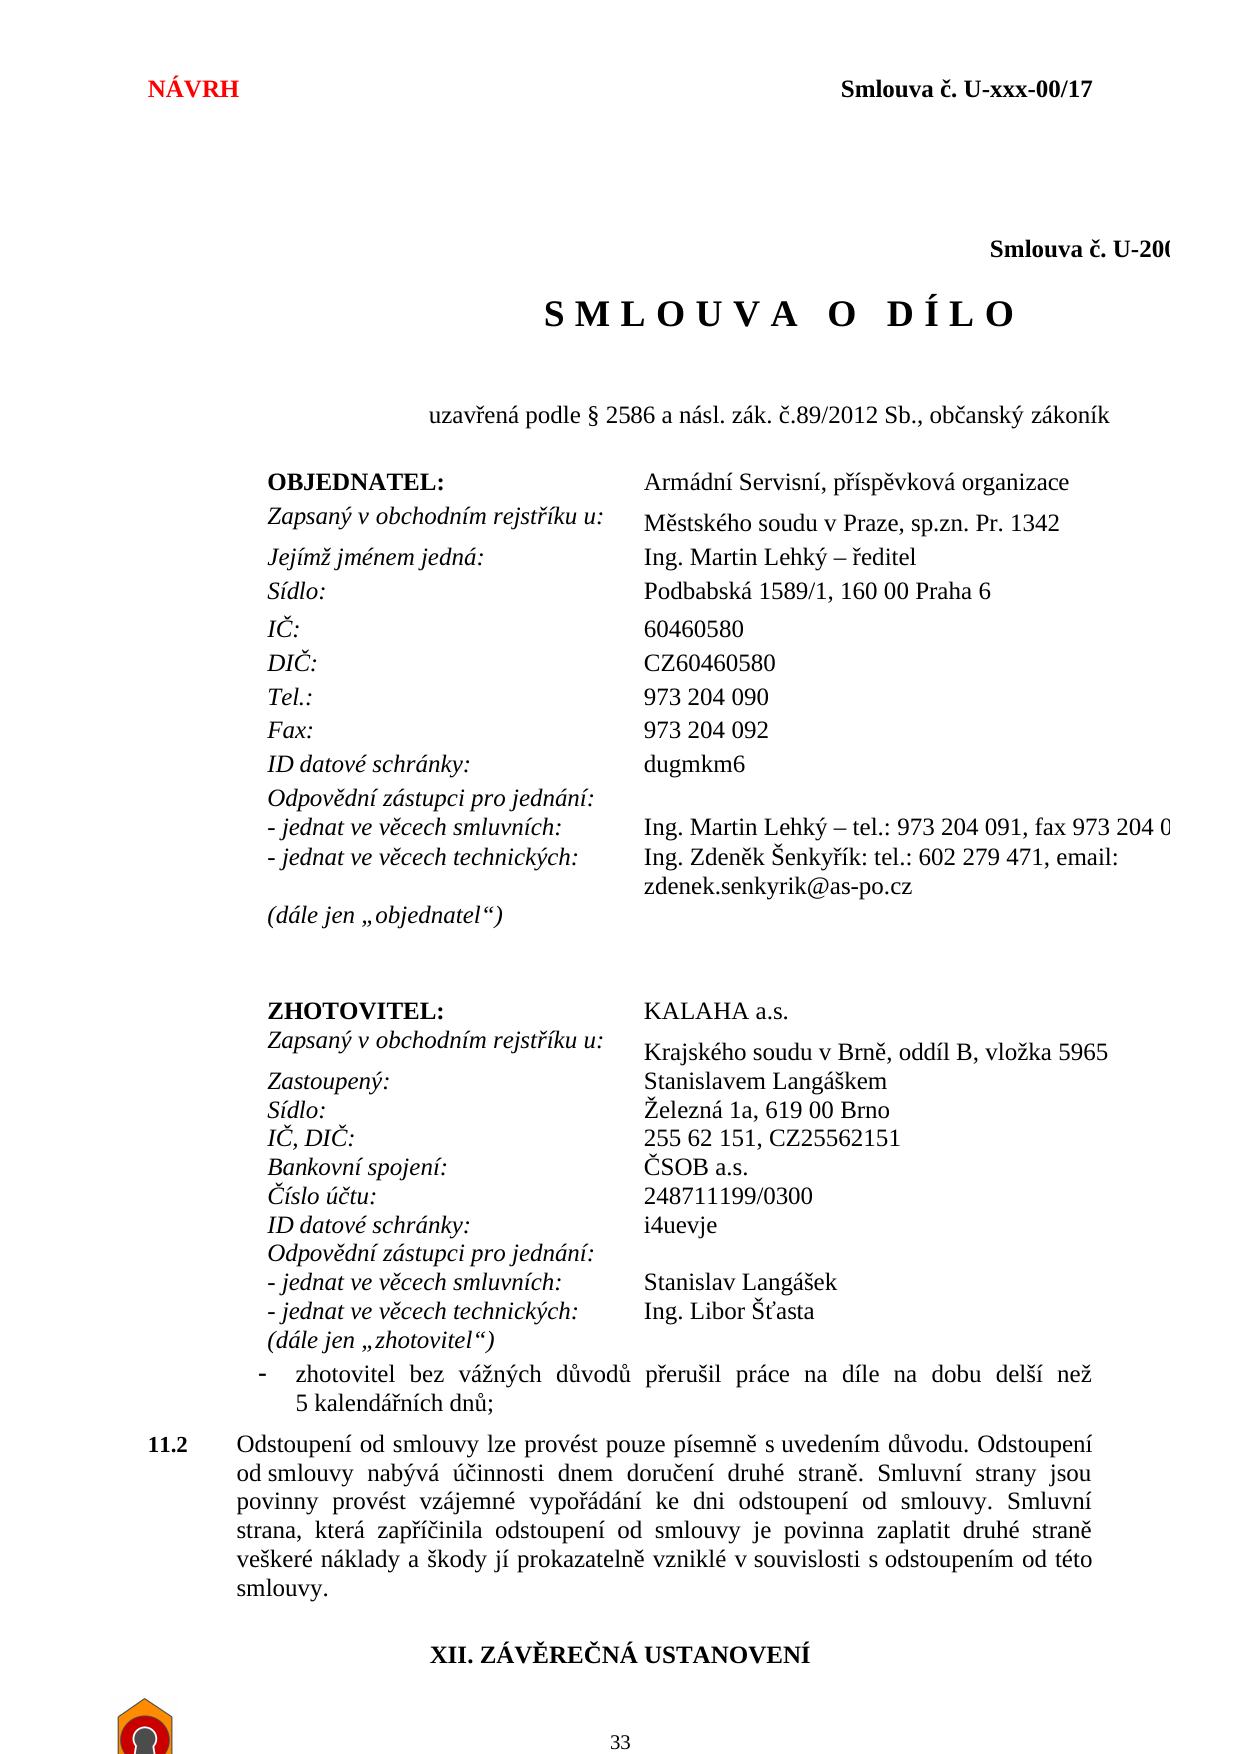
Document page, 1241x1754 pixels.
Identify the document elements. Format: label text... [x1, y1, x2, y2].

subtitle XII. ZÁVĚREČNÁ USTANOVENÍ [148, 1640, 1092, 1669]
list zhotovitel bez vážných důvodů přerušil práce na díle na dobu delší než 5 kalendářních dnů; [258, 1359, 1092, 1416]
picture [109, 1695, 180, 1754]
list Odstoupení od smlouvy lze provést pouze písemně s uvedením důvodu. Odstoupení od smlouvy nabývá účinnosti dnem doručení druhé straně. Smluvní strany jsou povinny provést vzájemné vypořádání ke dni odstoupení od smlouvy. Smluvní strana, která zapříčinila odstoupení od smlouvy je povinna zaplatit druhé straně veškeré náklady a škody jí prokazatelně vzniklé v souvislosti s odstoupením od této smlouvy. [148, 1429, 1092, 1601]
